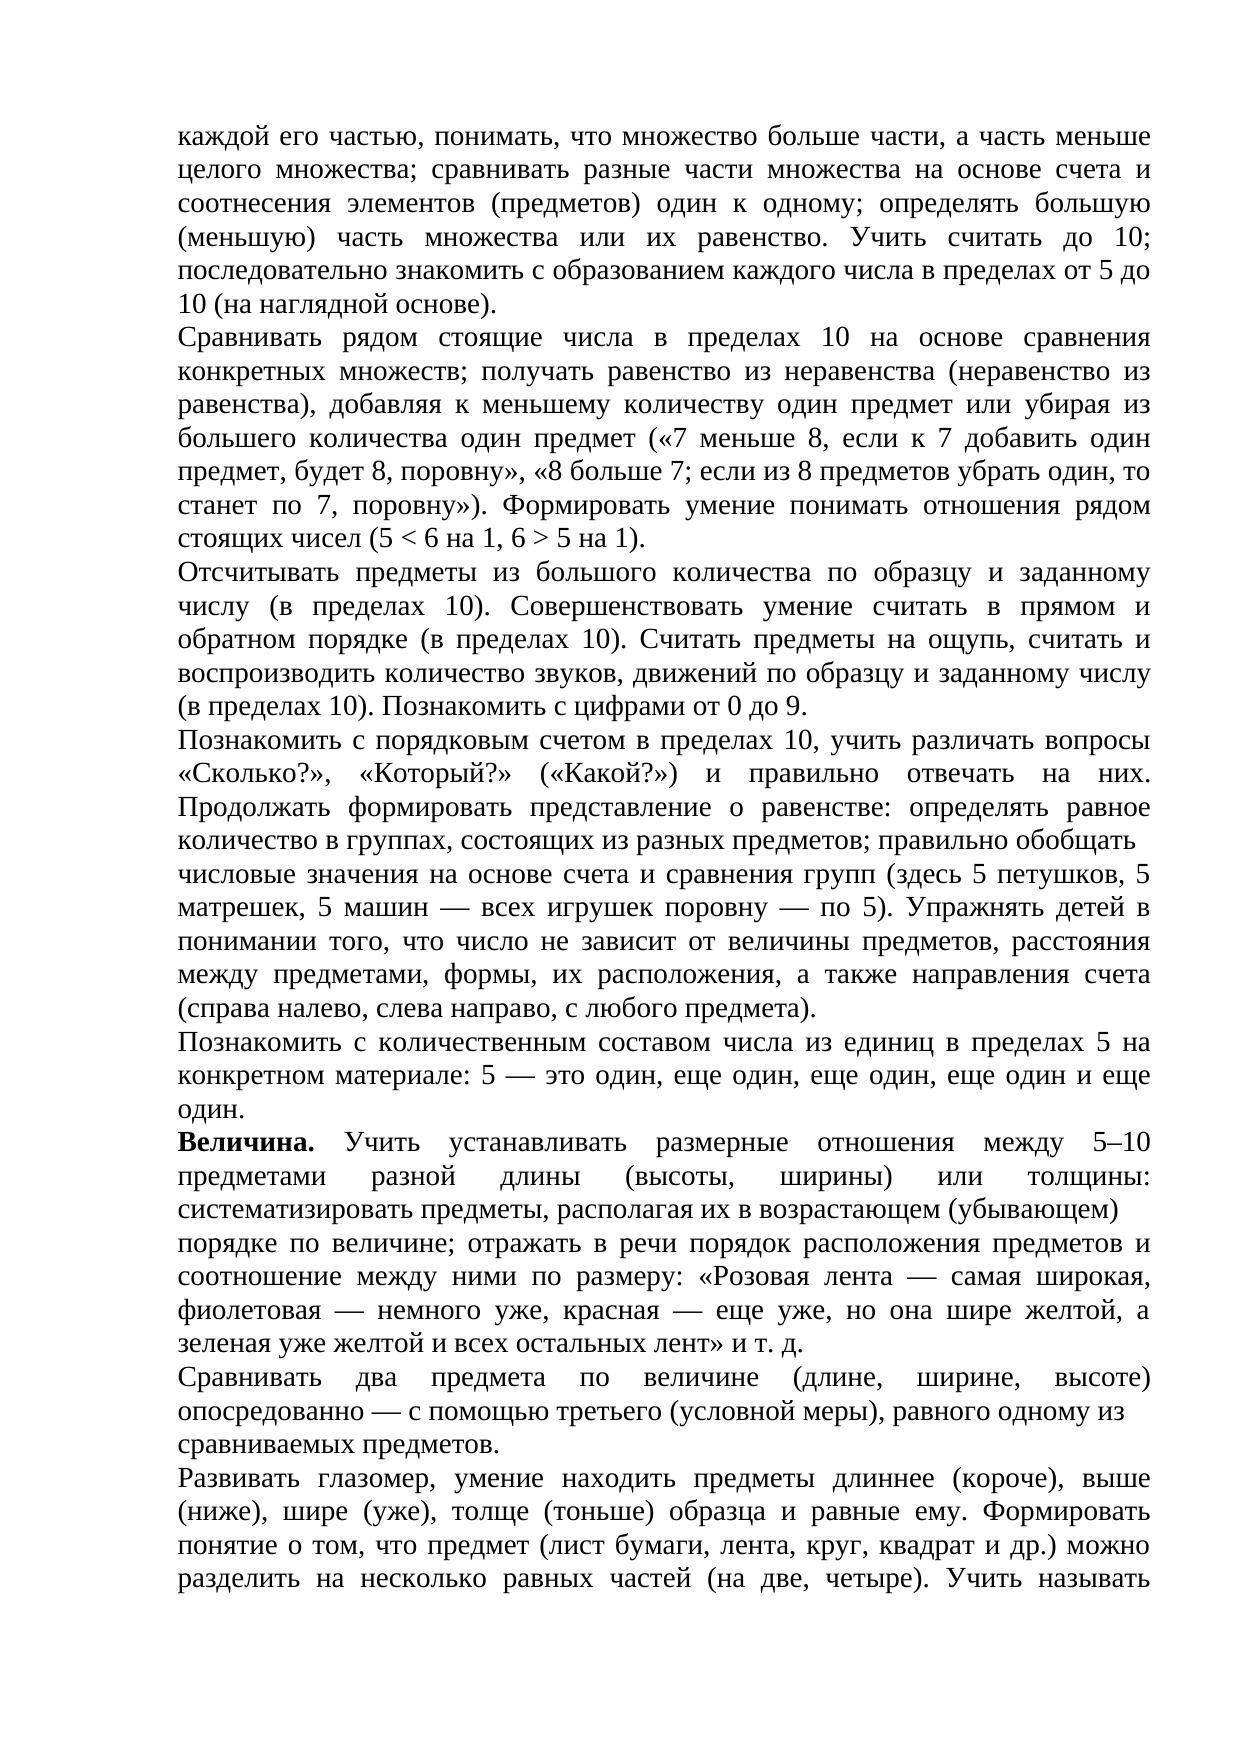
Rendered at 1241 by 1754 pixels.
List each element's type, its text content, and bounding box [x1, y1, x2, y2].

text Познакомить с количественным составом числа из единиц в пределах 5 на конкретном материале: 5 — это один, еще один, еще один, еще один и еще один. [177, 1024, 1152, 1124]
text порядке по величине; отражать в речи порядок расположения предметов и соотношение между ними по размеру: «Розовая лента — самая широкая, фиолетовая — немного уже, красная — еще уже, но она шире желтой, а зеленая уже желтой и всех остальных лент» и т. д. [177, 1225, 1152, 1359]
text Сравнивать рядом стоящие числа в пределах 10 на основе сравнения конкретных множеств; получать равенство из неравенства (неравенство из равенства), добавляя к меньшему количеству один предмет или убирая из большего количества один предмет («7 меньше 8, если к 7 добавить один предмет, будет 8, поровну», «8 больше 7; если из 8 предметов убрать один, то станет по 7, поровну»). Формировать умение понимать отношения рядом стоящих чисел (5 < 6 на 1, 6 > 5 на 1). [177, 319, 1152, 554]
text Величина. Учить устанавливать размерные отношения между 5–10 предметами разной длины (высоты, ширины) или толщины: систематизировать предметы, располагая их в возрастающем (убывающем) [177, 1124, 1152, 1225]
text Сравнивать два предмета по величине (длине, ширине, высоте) опосредованно — с помощью третьего (условной меры), равного одному из [177, 1359, 1152, 1426]
text сравниваемых предметов. [177, 1426, 1152, 1460]
text Отсчитывать предметы из большого количества по образцу и заданному числу (в пределах 10). Совершенствовать умение считать в прямом и обратном порядке (в пределах 10). Считать предметы на ощупь, считать и воспроизводить количество звуков, движений по образцу и заданному числу (в пределах 10). Познакомить с цифрами от 0 до 9. [177, 554, 1152, 722]
text Познакомить с порядковым счетом в пределах 10, учить различать вопросы «Сколько?», «Который?» («Какой?») и правильно отвечать на них. Продолжать формировать представление о равенстве: определять равное количество в группах, состоящих из разных предметов; правильно обобщать [177, 722, 1152, 856]
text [177, 118, 1152, 319]
text числовые значения на основе счета и сравнения групп (здесь 5 петушков, 5 матрешек, 5 машин — всех игрушек поровну — по 5). Упражнять детей в понимании того, что число не зависит от величины предметов, расстояния между предметами, формы, их расположения, а также направления счета (справа налево, слева направо, с любого предмета). [177, 856, 1152, 1024]
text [177, 1460, 1152, 1594]
